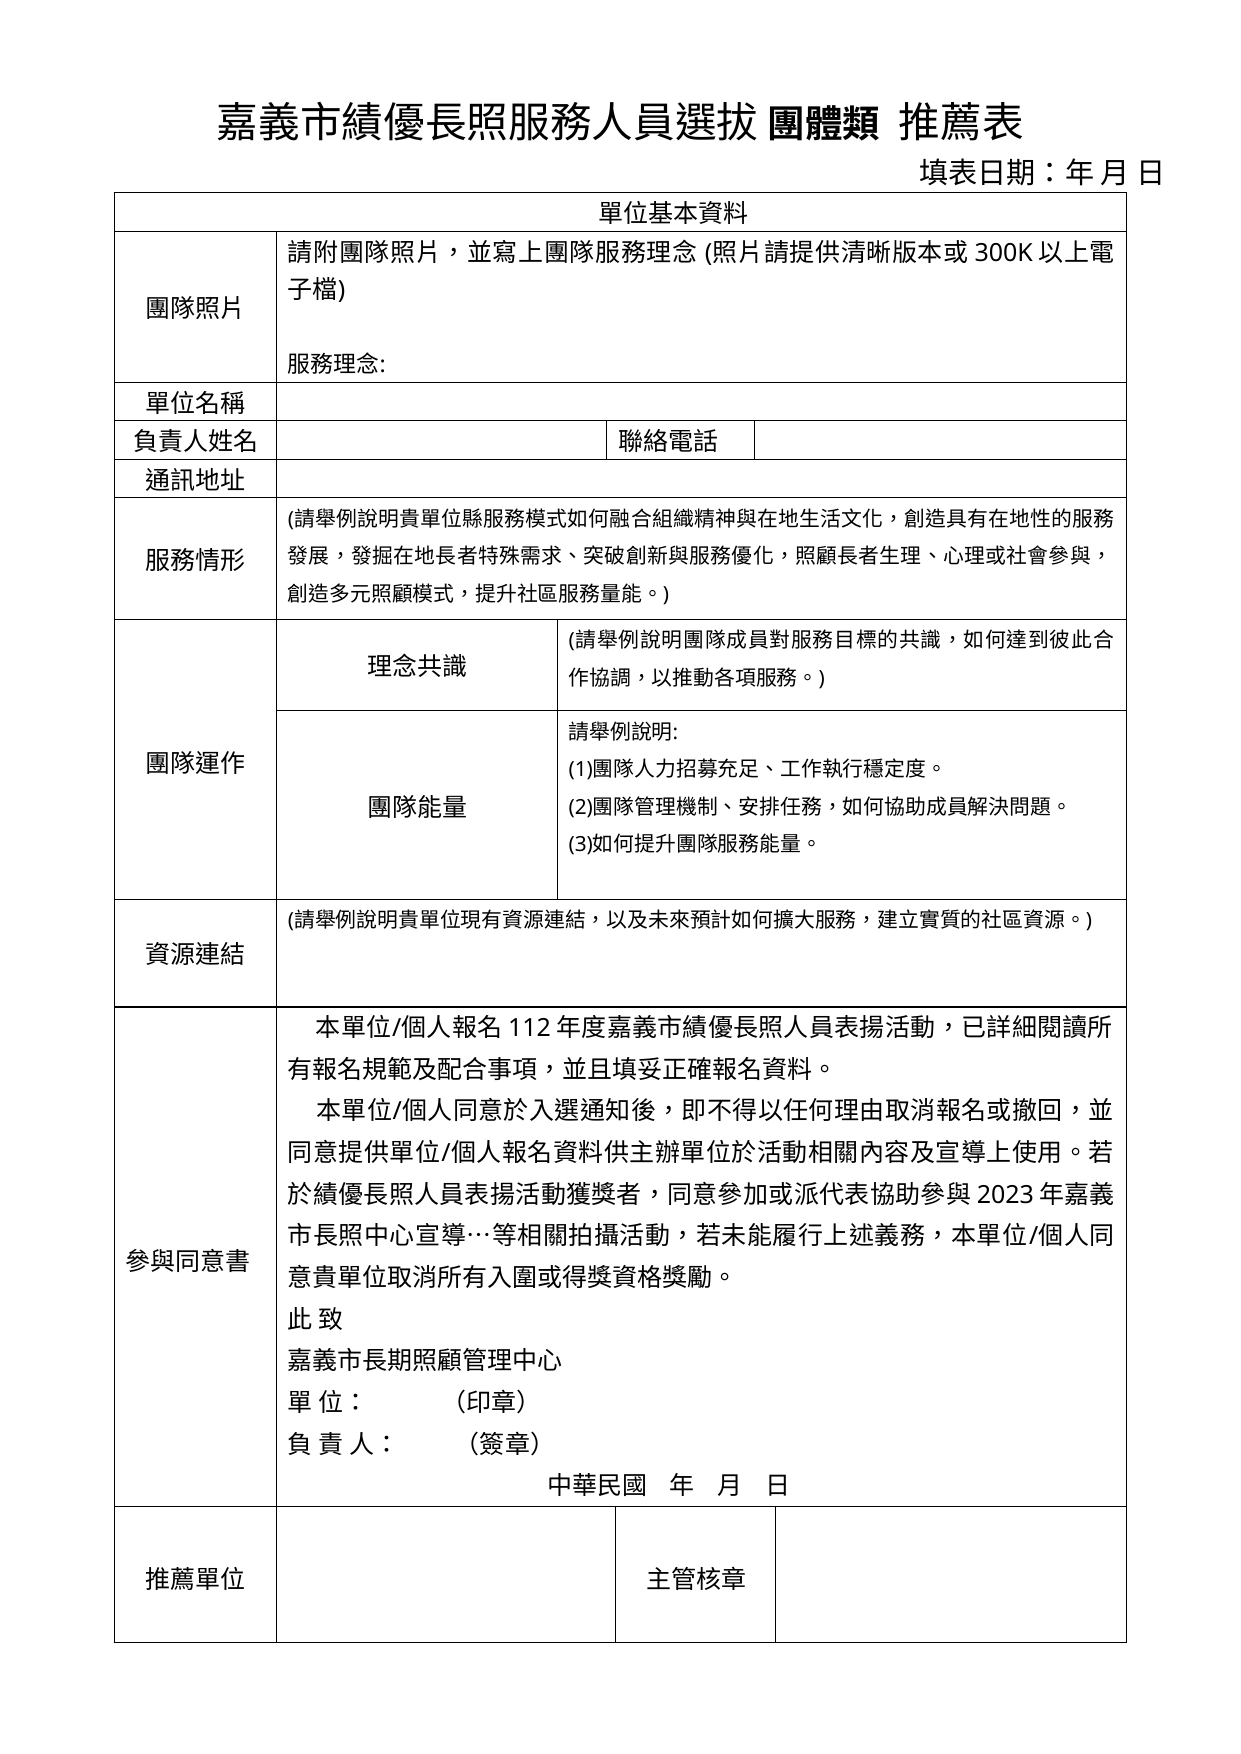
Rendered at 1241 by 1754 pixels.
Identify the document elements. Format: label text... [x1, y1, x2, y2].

table_cell 單位名稱 [115, 383, 276, 420]
table_cell [277, 1507, 615, 1642]
table_cell 負責人姓名 [115, 421, 276, 459]
table_cell 請附團隊照片，並寫上團隊服務理念 (照片請提供清晰版本或300K以上電子檔) 服務理念: [277, 232, 1126, 382]
table_cell 資源連結 [115, 900, 276, 1006]
table_cell 主管核章 [616, 1507, 775, 1642]
table_cell [277, 460, 1126, 497]
table_header 單位基本資料 [115, 193, 1126, 231]
table_cell 聯絡電話 [607, 421, 754, 459]
table_cell 團隊能量 [277, 711, 557, 899]
table_cell 本單位/個人報名112年度嘉義市績優長照人員表揚活動，已詳細閱讀所有報名規範及配合事項，並且填妥正確報名資料。 本單位/個人同意於入選通知後，即不得以任何理由取消報名或撤回，並同意提供單位/個人報名資料供主辦單位於活動相關內容及宣導上使用。若於績優長照人員表揚活動獲獎者，同意參加或派代表協助參與2023年嘉義市長照中心宣導…等相關拍攝活動，若未能履行上述義務，本單位/個人同意貴單位取消所有入圍或得獎資格獎勵。 此 致 嘉義市長期照顧管理中心 單 位： （印章） 負 責 人： （簽章） 中華民國 年 月 日 [277, 1008, 1126, 1506]
text 填表日期：年 月 日 [75, 150, 1165, 192]
table_cell (請舉例說明貴單位現有資源連結，以及未來預計如何擴大服務，建立實質的社區資源。) [277, 900, 1126, 1006]
table_cell [755, 421, 1126, 459]
table_cell [277, 421, 606, 459]
table_cell [776, 1507, 1126, 1642]
text 嘉義市績優長照服務人員選拔 團體類 推薦表 [75, 89, 1165, 150]
table_cell [277, 383, 1126, 420]
table_cell 理念共識 [277, 620, 557, 710]
table_cell 團隊照片 [115, 232, 276, 382]
table_cell 請舉例說明: (1)團隊人力招募充足、工作執行穩定度。 (2)團隊管理機制、安排任務，如何協助成員解決問題。 (3)如何提升團隊服務能量。 [558, 711, 1126, 899]
table_cell (請舉例說明貴單位縣服務模式如何融合組織精神與在地生活文化，創造具有在地性的服務發展，發掘在地長者特殊需求、突破創新與服務優化，照顧長者生理、心理或社會參與，創造多元照顧模式，提升社區服務量能。) [277, 498, 1126, 619]
table_cell 團隊運作 [115, 620, 276, 899]
table_cell 服務情形 [115, 498, 276, 619]
table_cell 推薦單位 [115, 1507, 276, 1642]
table_cell (請舉例說明團隊成員對服務目標的共識，如何達到彼此合作協調，以推動各項服務。) [558, 620, 1126, 710]
table_cell 參與同意書 [115, 1008, 276, 1506]
table_cell 通訊地址 [115, 460, 276, 497]
